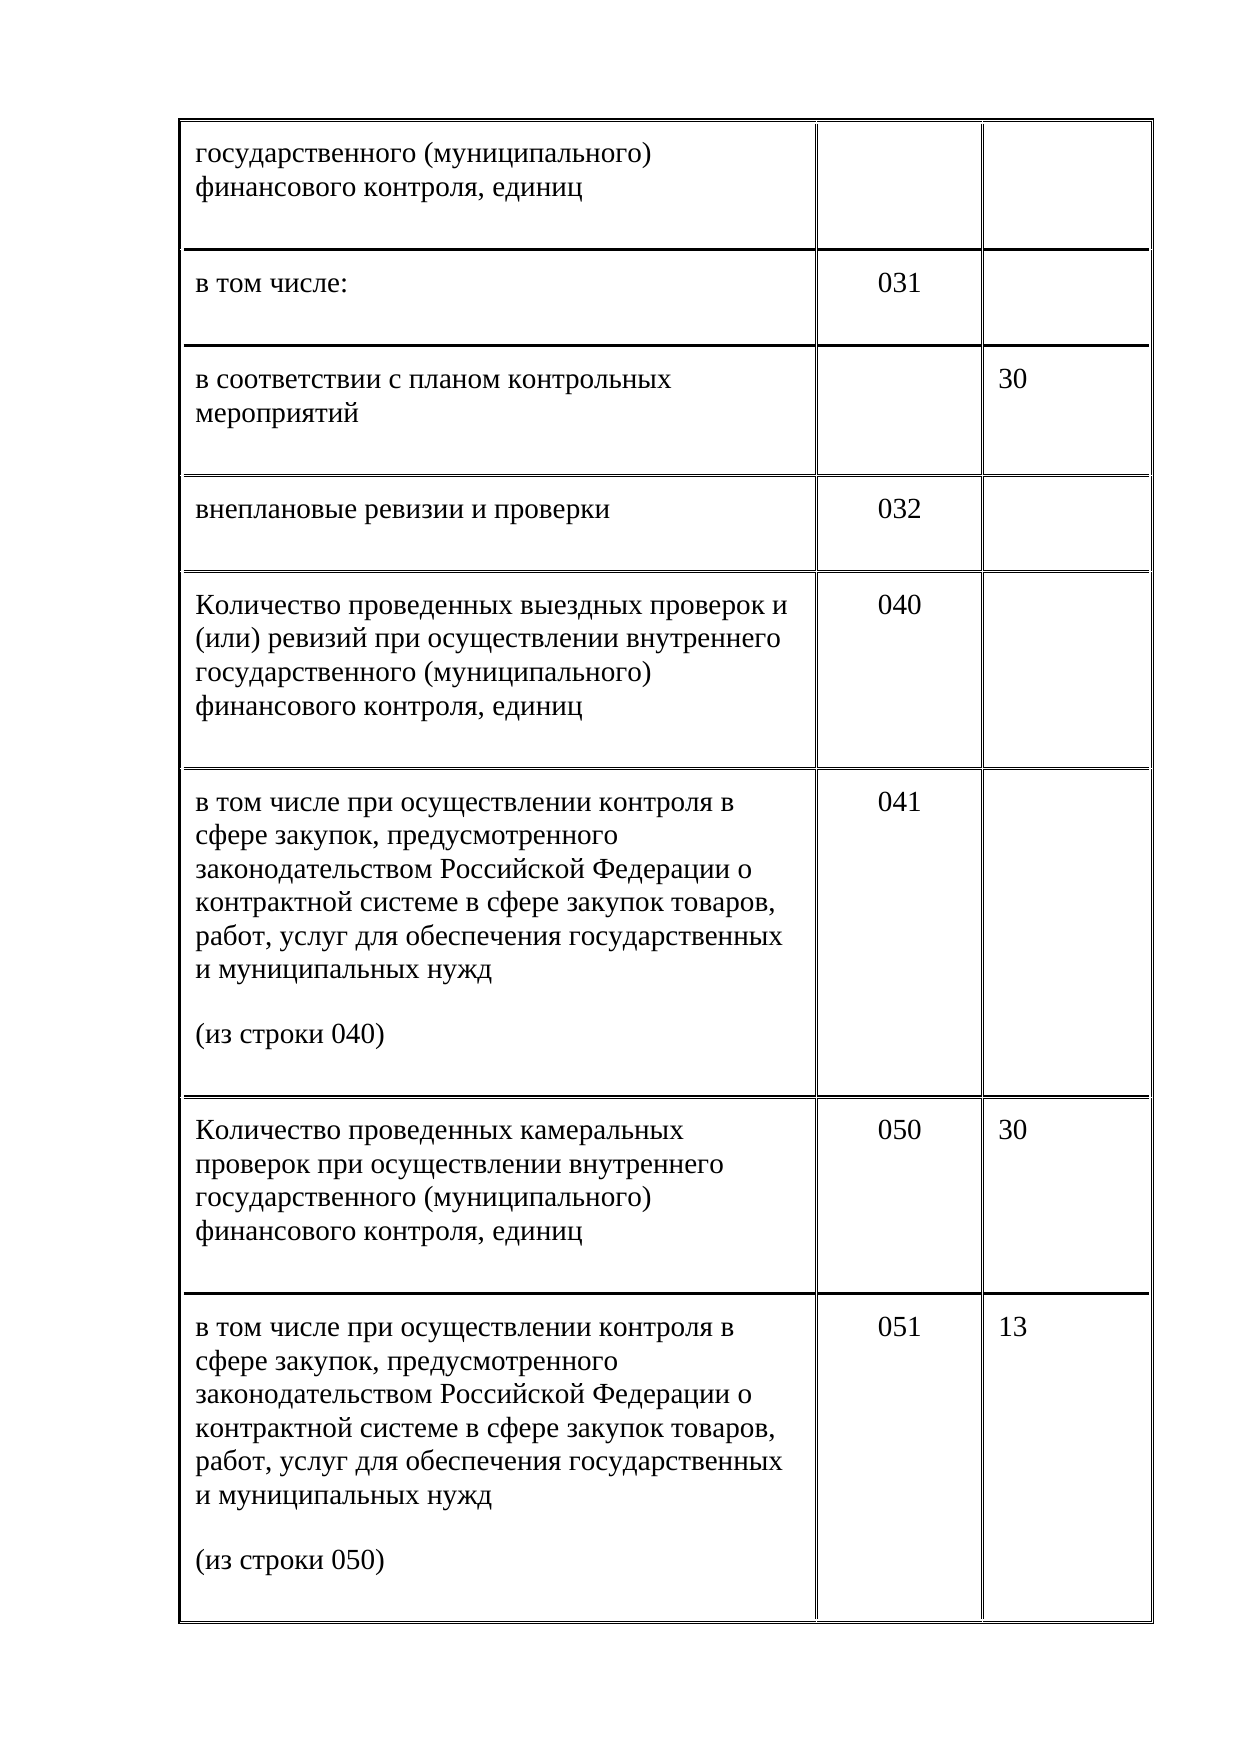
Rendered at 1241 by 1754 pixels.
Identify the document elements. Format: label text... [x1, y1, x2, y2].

table_cell в том числе при осуществлении контроля в сфере закупок, предусмотренного законодательством Российской Федерации о контрактной системе в сфере закупок товаров, работ, услуг для обеспечения государственных и муниципальных нужд (из строки 050) [181, 1292, 817, 1621]
table_cell 30 [984, 1095, 1151, 1292]
table_cell 051 [817, 1295, 982, 1621]
table_cell 30 [984, 344, 1151, 474]
table_cell 031 [818, 251, 981, 344]
table_cell [983, 474, 1152, 570]
table_cell 040 [818, 573, 981, 767]
table_cell в соответствии с планом контрольных мероприятий [181, 344, 815, 474]
table_cell 30 [983, 122, 1151, 248]
table_cell Количество проведенных камеральных проверок при осуществлении внутреннего государственного (муниципального) финансового контроля, единиц [181, 1095, 815, 1292]
table_cell [984, 248, 1152, 344]
table_cell Количество проведенных выездных проверок и (или) ревизий при осуществлении внутреннего государственного (муниципального) финансового контроля, единиц [180, 570, 817, 767]
table_cell внеплановые ревизии и проверки [180, 474, 817, 570]
table_cell [818, 347, 981, 474]
table_cell в том числе при осуществлении контроля в сфере закупок, предусмотренного законодательством Российской Федерации о контрактной системе в сфере закупок товаров, работ, услуг для обеспечения государственных и муниципальных нужд (из строки 040) [180, 767, 817, 1095]
table_cell 13 [983, 1292, 1151, 1621]
table_cell в том числе: [180, 248, 815, 344]
table_cell 032 [818, 477, 981, 570]
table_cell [181, 122, 817, 248]
table_cell 030 [817, 122, 982, 248]
table_cell [983, 767, 1152, 1095]
table_cell 050 [818, 1099, 981, 1292]
table_cell [983, 570, 1152, 767]
table_cell 041 [818, 770, 981, 1095]
